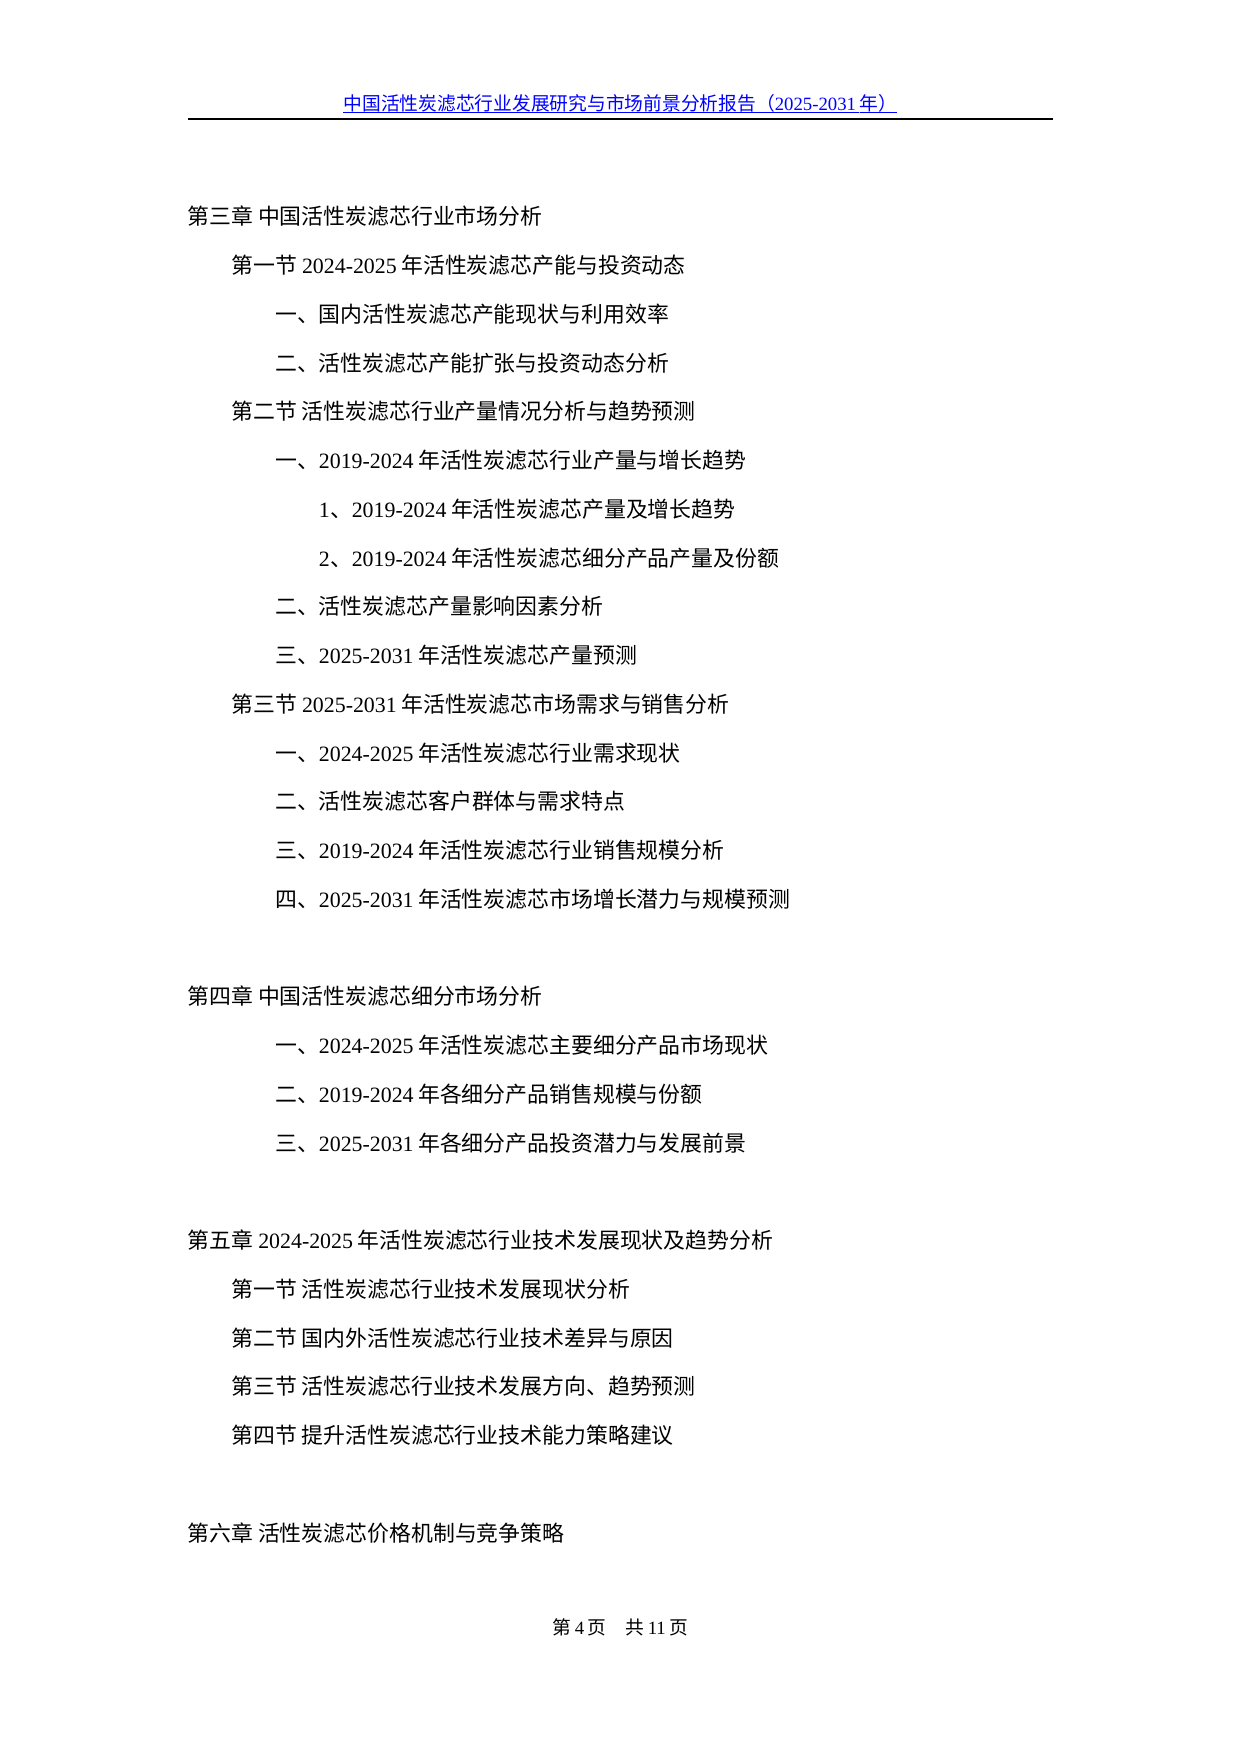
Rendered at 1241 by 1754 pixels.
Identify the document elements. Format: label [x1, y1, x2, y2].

text [187, 150, 1053, 1548]
